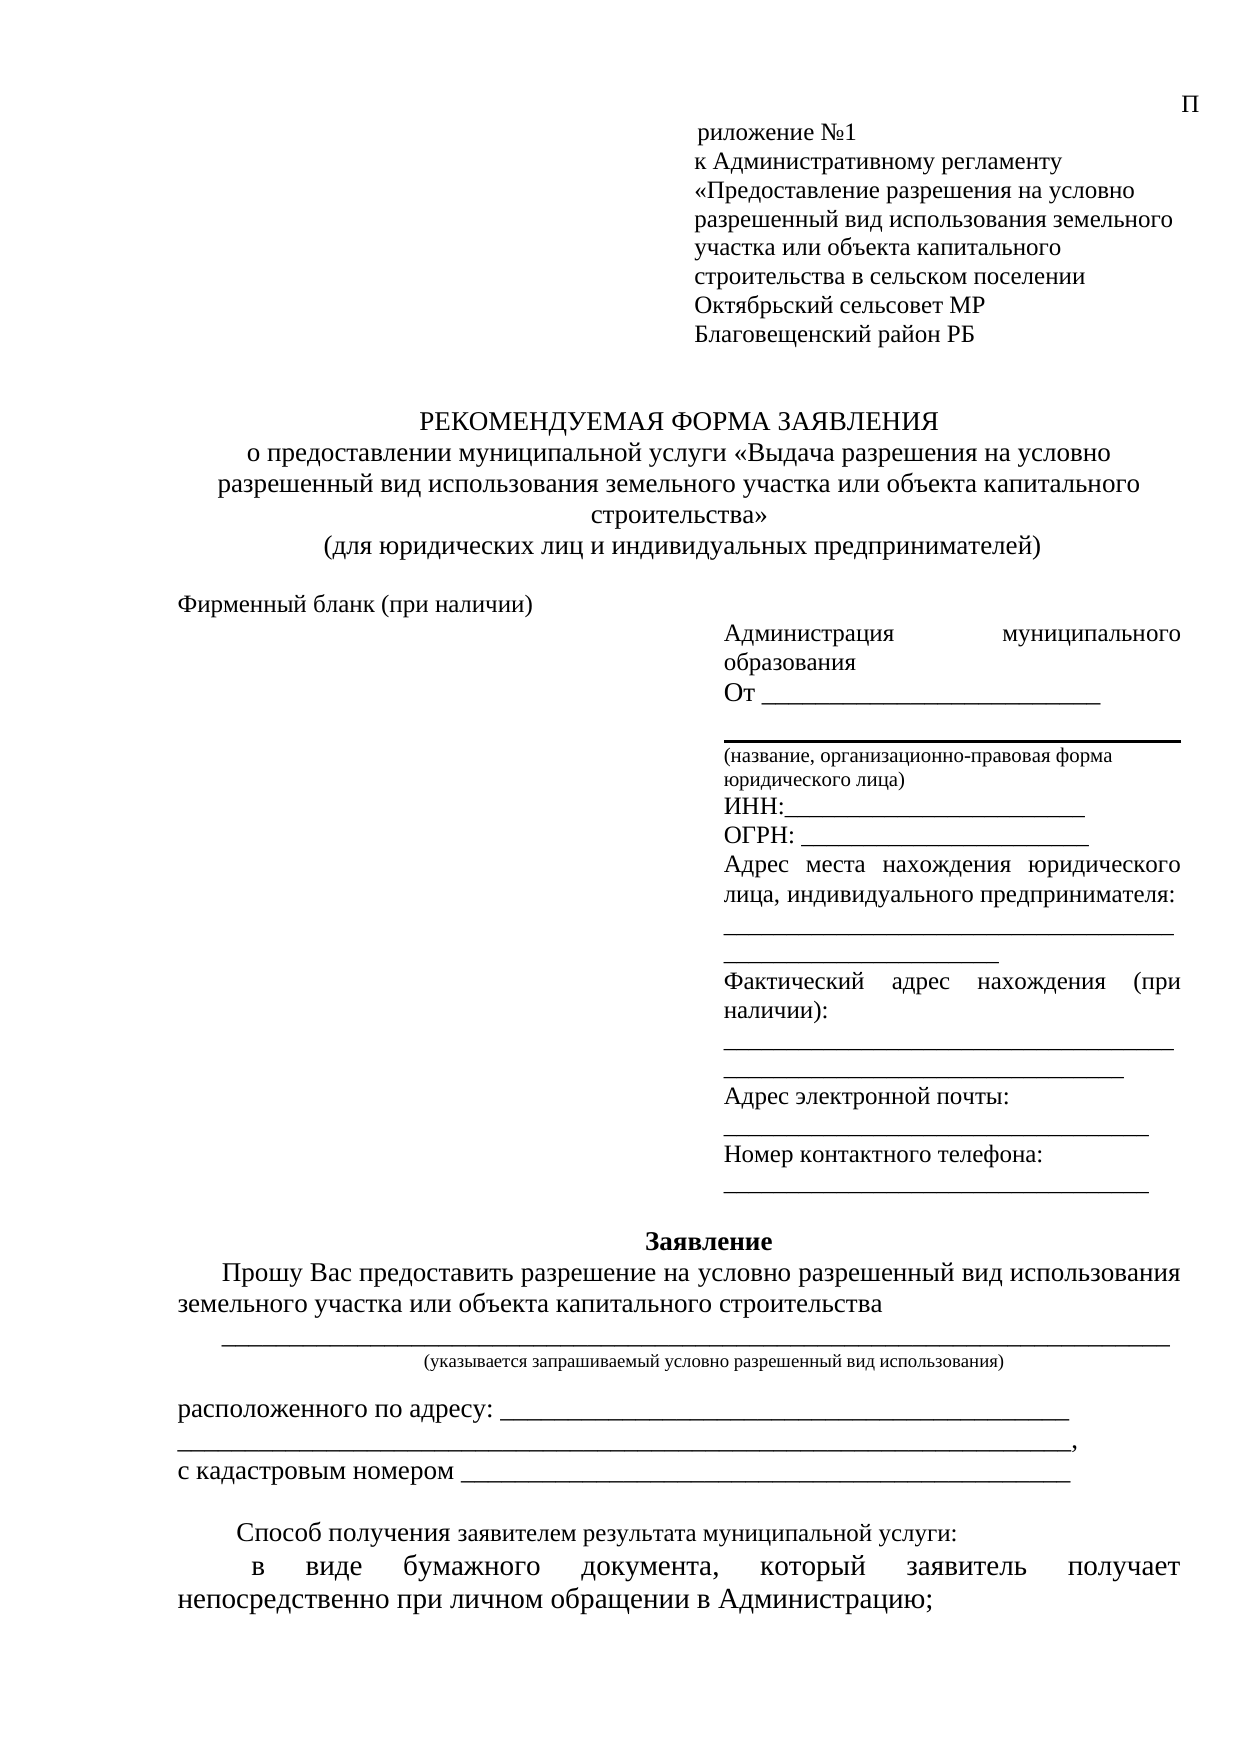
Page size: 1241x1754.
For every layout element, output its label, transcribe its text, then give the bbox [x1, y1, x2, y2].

text __________________________________ [723, 1167, 1181, 1196]
text расположенного по адресу: __________________________________________ [177, 1392, 1181, 1423]
text о предоставлении муниципальной услуги «Выдача разрешения на условно разрешенный вид использования земельного участка или объекта капитального строительства» [177, 436, 1181, 529]
text строительства в сельском поселении [177, 261, 1181, 290]
text __________________________________________________________ [723, 909, 1181, 966]
text (название, организационно-правовая форма юридического лица) [723, 743, 1181, 791]
text Фирменный бланк (при наличии) [177, 589, 1181, 618]
text РЕКОМЕНДУЕМАЯ ФОРМА ЗАЯВЛЕНИЯ [177, 405, 1181, 436]
text Прошу Вас предоставить разрешение на условно разрешенный вид использования земельного участка или объекта капитального строительства [177, 1256, 1181, 1318]
text Приложение №1 [697, 89, 1181, 146]
text к Административному регламенту [177, 146, 1181, 175]
text Администрация муниципального образования [723, 618, 1181, 676]
text Адрес места нахождения юридического лица, индивидуального предпринимателя: [723, 849, 1181, 909]
text ИНН:________________________ [723, 791, 1181, 820]
text с кадастровым номером _____________________________________________ [177, 1454, 1181, 1485]
text ______________________________________________________________________ [177, 1318, 1181, 1349]
text Адрес электронной почты: [723, 1081, 1181, 1110]
text ____________________________________________________________________ [723, 1024, 1181, 1081]
text Номер контактного телефона: [723, 1139, 1181, 1167]
text Благовещенский район РБ [177, 319, 1181, 347]
text Октябрьский сельсовет МР [177, 290, 1181, 319]
text «Предоставление разрешения на условно [177, 175, 1181, 204]
text Заявление [177, 1225, 1181, 1256]
text Способ получения заявителем результата муниципальной услуги: [177, 1516, 1181, 1548]
text __________________________________ [723, 1110, 1181, 1139]
text От _________________________ [723, 676, 1181, 707]
text ОГРН: _______________________ [723, 820, 1181, 849]
text в виде бумажного документа, который заявитель получает непосредственно при личном обращении в Администрацию; [177, 1548, 1181, 1615]
text Фактический адрес нахождения (при наличии): [723, 966, 1181, 1024]
text участка или объекта капитального [177, 232, 1181, 261]
text __________________________________________________________________, [177, 1423, 1181, 1454]
text (для юридических лиц и индивидуальных предпринимателей) [177, 529, 1181, 561]
text (указывается запрашиваемый условно разрешенный вид использования) [177, 1349, 1181, 1371]
text разрешенный вид использования земельного [177, 204, 1181, 232]
